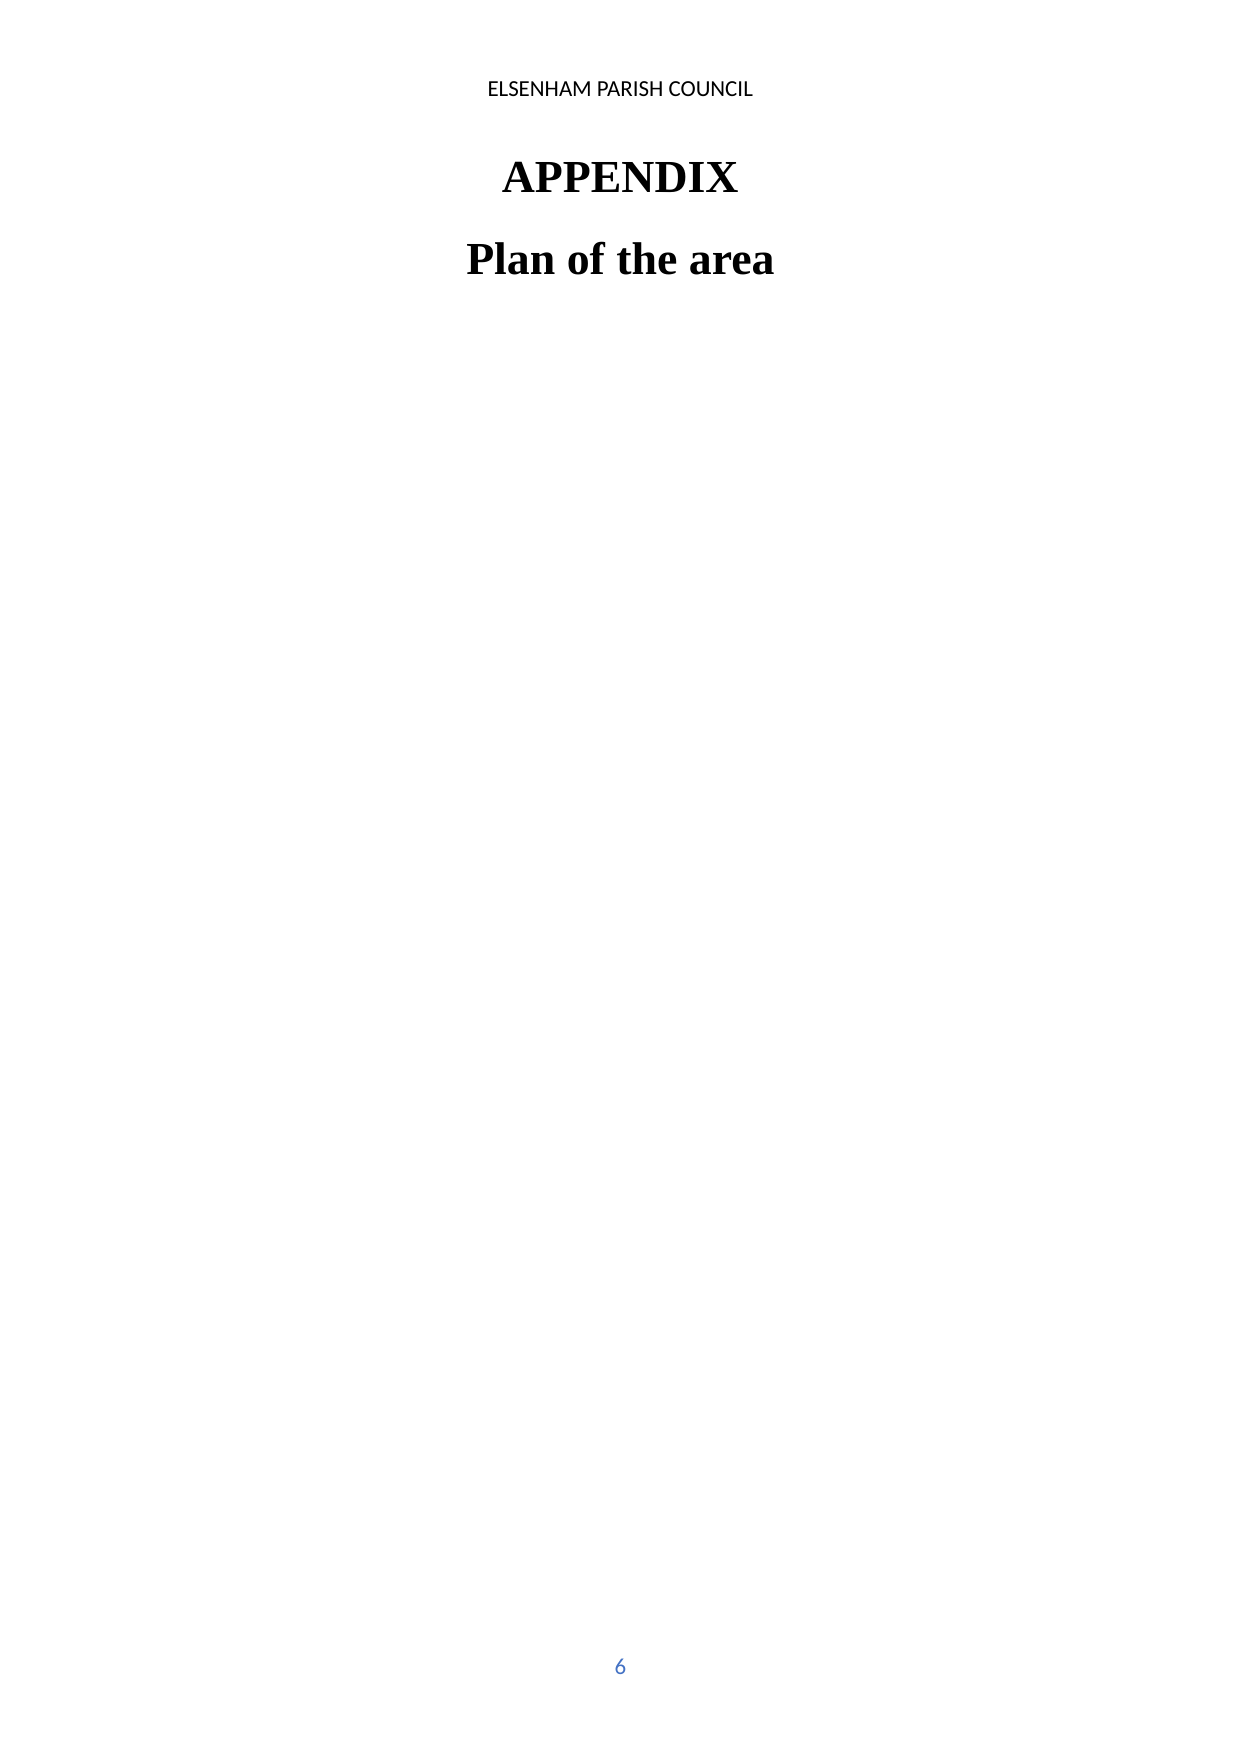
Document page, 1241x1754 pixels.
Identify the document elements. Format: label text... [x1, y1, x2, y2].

text APPENDIX [150, 150, 1090, 203]
text Plan of the area [150, 231, 1090, 284]
